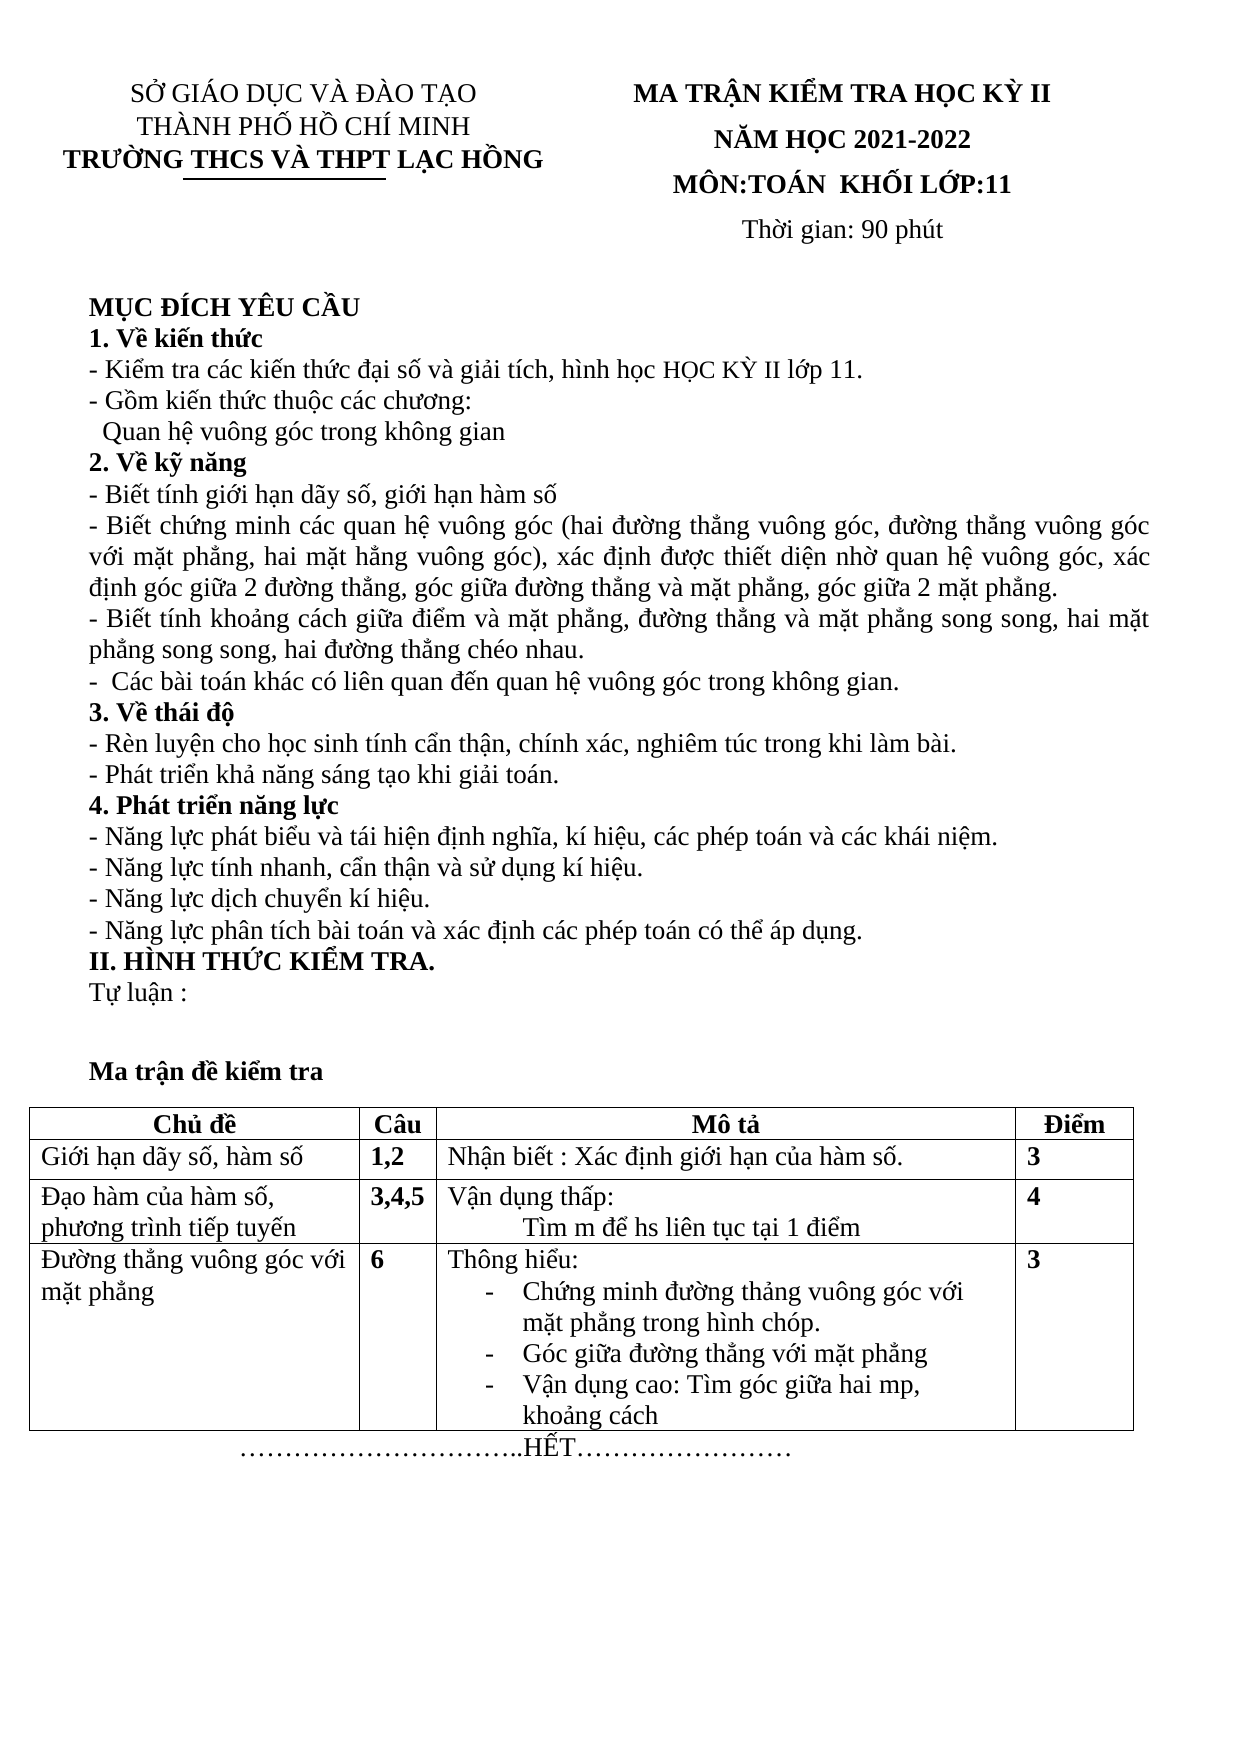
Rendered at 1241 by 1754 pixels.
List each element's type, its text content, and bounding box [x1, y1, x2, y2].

table_header Chủ đề [30, 1108, 359, 1139]
table_header Mô tả [437, 1108, 1015, 1139]
text - Biết chứng minh các quan hệ vuông góc (hai đường thẳng vuông góc, đường thẳng vuông góc với mặt phẳng, hai mặt hẳng vuông góc), xác định được thiết diện nhờ quan hệ vuông góc, xác định góc giữa 2 đường thẳng, góc giữa đường thẳng và mặt phẳng, góc giữa 2 mặt phẳng. [89, 509, 1152, 602]
text MỤC ĐÍCH YÊU CẦU [89, 291, 1152, 322]
table_cell Vận dụng thấp: Tìm m để hs liên tục tại 1 điểm [437, 1180, 1015, 1242]
text 1. Về kiến thức [89, 322, 1152, 353]
text 4. Phát triển năng lực [89, 789, 1152, 820]
table_cell 4 [1016, 1180, 1133, 1242]
text 3. Về thái độ [89, 696, 1152, 727]
text - Phát triển khả năng sáng tạo khi giải toán. [89, 758, 1152, 789]
table_header SỞ GIÁO DỤC VÀ ĐÀO TẠO THÀNH PHỐ HỒ CHÍ MINH TRƯỜNG THCS VÀ THPT LẠC HỒNG [60, 77, 547, 260]
text - Năng lực dịch chuyển kí hiệu. [89, 883, 1152, 914]
text - Năng lực tính nhanh, cẩn thận và sử dụng kí hiệu. [89, 851, 1152, 883]
text - Biết tính khoảng cách giữa điểm và mặt phẳng, đường thẳng và mặt phẳng song song, hai mặt phẳng song song, hai đường thẳng chéo nhau. [89, 602, 1152, 664]
table_cell Thông hiểu: Chứng minh đường thảng vuông góc với mặt phẳng trong hình chóp. Góc giữa đường thẳng với mặt phẳng Vận dụng cao: Tìm góc giữa hai mp, khoảng cách [437, 1244, 1015, 1430]
table_header Điểm [1016, 1108, 1133, 1139]
table_cell 3 [1016, 1244, 1133, 1430]
table_cell 3 [1016, 1140, 1133, 1179]
text Ma trận đề kiểm tra [89, 1055, 1152, 1086]
table_cell Giới hạn dãy số, hàm số [30, 1140, 359, 1179]
table_header Câu [360, 1108, 436, 1139]
table_cell 1,2 [360, 1140, 436, 1179]
table_cell 3,4,5 [360, 1180, 436, 1242]
text - Gồm kiến thức thuộc các chương: [89, 384, 1152, 415]
table_cell Đạo hàm của hàm số, phương trình tiếp tuyến [30, 1180, 359, 1242]
text …………………………..HẾT…………………… [164, 1431, 1152, 1463]
text - Biết tính giới hạn dãy số, giới hạn hàm số [89, 478, 1152, 509]
text - Năng lực phát biểu và tái hiện định nghĩa, kí hiệu, các phép toán và các khái niệm. [89, 820, 1152, 851]
table_cell Nhận biết : Xác định giới hạn của hàm số. [437, 1140, 1015, 1179]
text - Năng lực phân tích bài toán và xác định các phép toán có thể áp dụng. [89, 914, 1152, 945]
text 2. Về kỹ năng [89, 447, 1152, 478]
table_cell 6 [360, 1244, 436, 1430]
text - Kiểm tra các kiến thức đại số và giải tích, hình học HỌC KỲ II lớp 11. [89, 353, 1152, 384]
text II. HÌNH THỨC KIỂM TRA. [89, 945, 1152, 976]
table_header MA TRẬN KIỂM TRA HỌC KỲ II NĂM HỌC 2021-2022 MÔN:TOÁN KHỐI LỚP:11 Thời gian: 90 phút [547, 77, 1138, 260]
table_cell Đường thẳng vuông góc với mặt phẳng [30, 1244, 359, 1430]
text Tự luận : [89, 976, 1152, 1007]
text - Các bài toán khác có liên quan đến quan hệ vuông góc trong không gian. [89, 664, 1152, 696]
text - Rèn luyện cho học sinh tính cẩn thận, chính xác, nghiêm túc trong khi làm bài. [89, 727, 1152, 758]
text Quan hệ vuông góc trong không gian [89, 415, 1152, 447]
